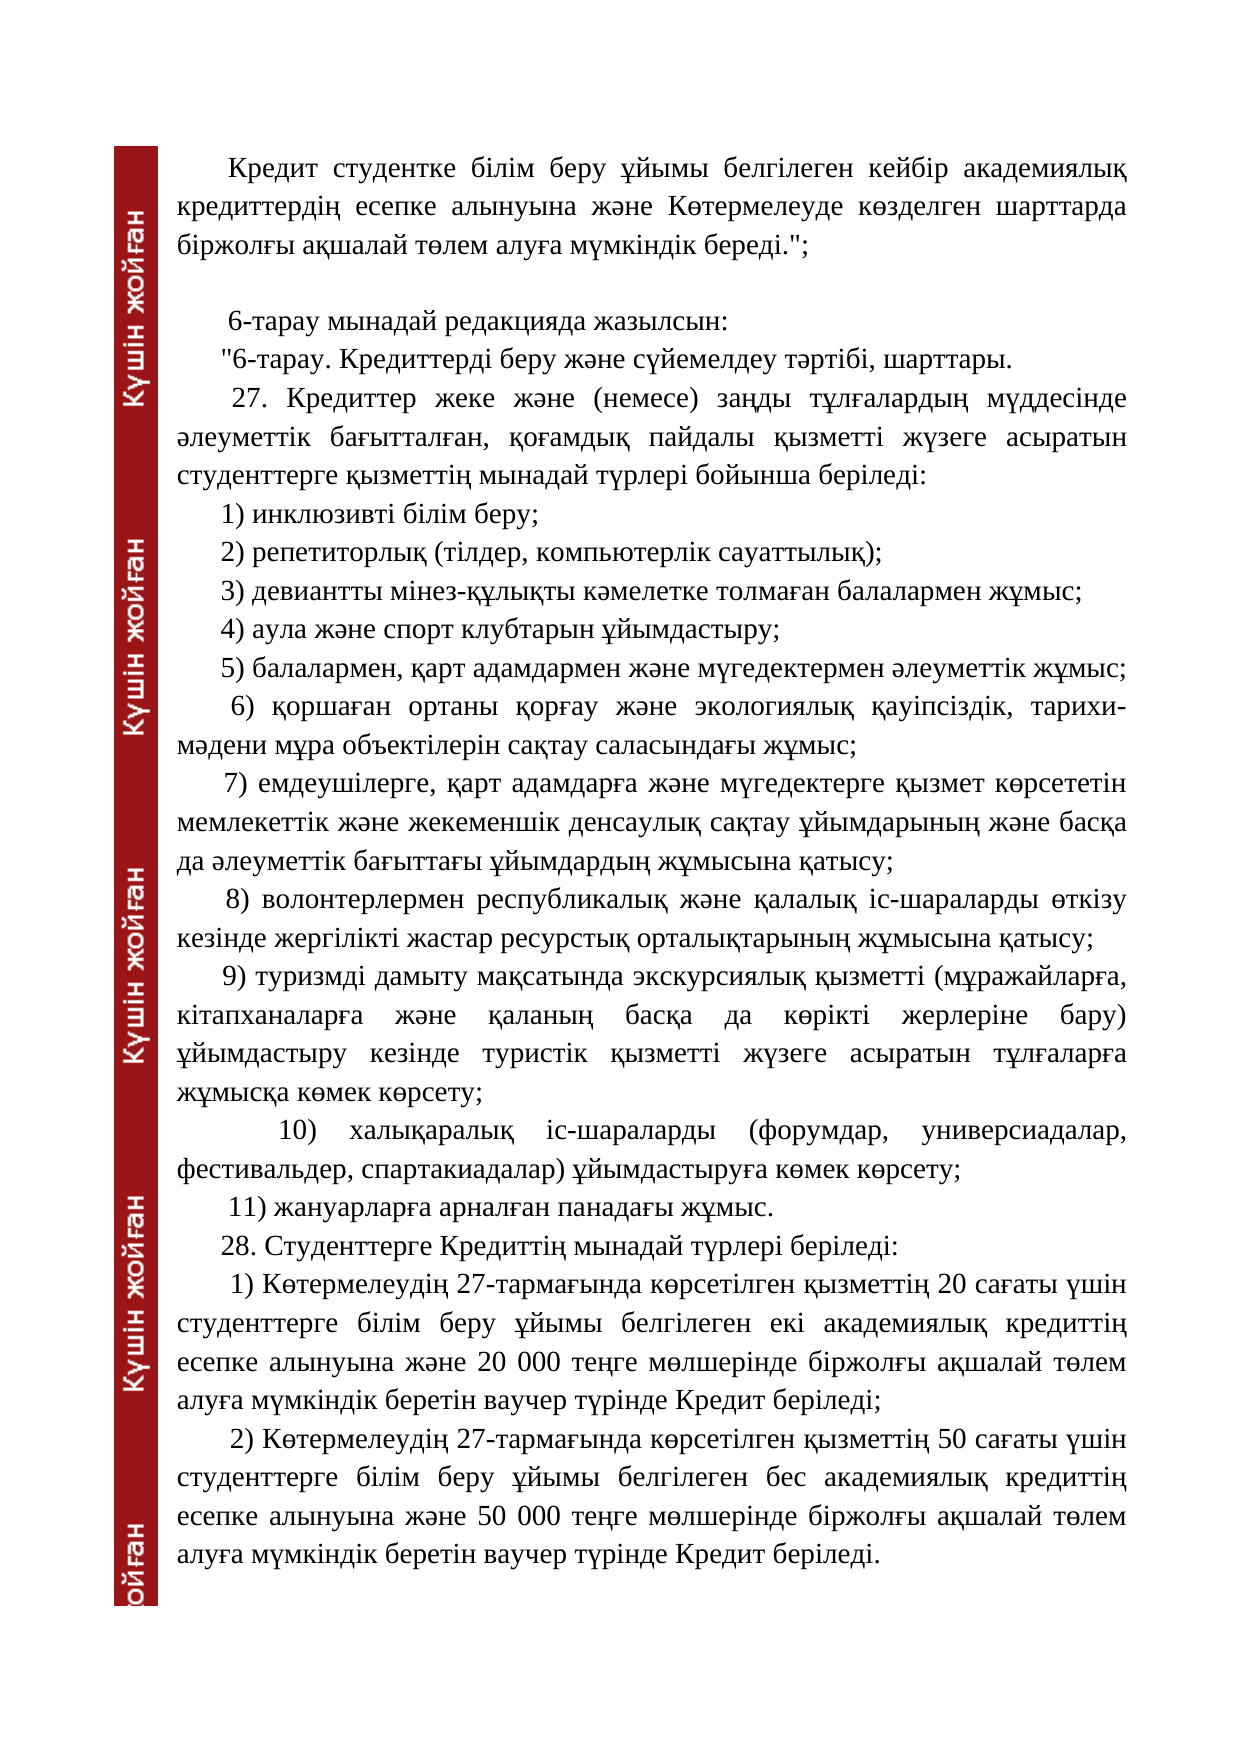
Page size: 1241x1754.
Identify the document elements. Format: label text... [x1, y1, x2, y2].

text 10) халықаралық іс-шараларды (форумдар, универсиадалар, фестивальдер, спартакиадалар) ұйымдастыруға көмек көрсету; [112, 1112, 1128, 1184]
picture [114, 491, 158, 496]
text "6-тарау. Кредиттерді беру және сүйемелдеу тәртібі, шарттары. [112, 342, 1128, 375]
text 2) репетиторлық (тілдер, компьютерлік сауаттылық); [112, 534, 1128, 568]
picture [114, 953, 158, 958]
picture [114, 876, 158, 881]
picture [114, 529, 158, 534]
picture [114, 146, 158, 150]
text 8) волонтерлермен республикалық және қалалық іс-шараларды өткізу кезінде жергілікті жастар ресурстық орталықтарының жұмысына қатысу; [112, 881, 1128, 953]
text 6-тарау мынадай редакцияда жазылсын: [112, 303, 1128, 337]
picture [114, 1262, 158, 1267]
picture [114, 337, 158, 342]
picture [114, 683, 158, 688]
picture [114, 568, 158, 573]
picture [114, 1416, 158, 1421]
text 6) қоршаған ортаны қорғау және экологиялық қауіпсіздік, тарихи-мәдени мұра объектілерін сақтау саласындағы жұмыс; [112, 688, 1128, 761]
picture [114, 1223, 158, 1228]
text 1) Көтермелеудің 27-тармағында көрсетілген қызметтің 20 сағаты үшін студенттерге білім беру ұйымы белгілеген екі академиялық кредиттің есепке алынуына және 20 000 теңге мөлшерінде біржолғы ақшалай төлем алуға мүмкіндік беретін ваучер түрінде Кредит беріледі; [112, 1267, 1128, 1416]
text 3) девиантты мінез-құлықты кәмелетке толмаған балалармен жұмыс; [112, 573, 1128, 606]
picture [114, 1184, 158, 1189]
text 5) балалармен, қарт адамдармен және мүгедектермен әлеуметтік жұмыс; [112, 650, 1128, 683]
text 2) Көтермелеудің 27-тармағында көрсетілген қызметтің 50 сағаты үшін студенттерге білім беру ұйымы белгілеген бес академиялық кредиттің есепке алынуына және 50 000 теңге мөлшерінде біржолғы ақшалай төлем алуға мүмкіндік беретін ваучер түрінде Кредит беріледі. [112, 1421, 1128, 1570]
picture [114, 1570, 158, 1606]
picture [114, 645, 158, 650]
text 27. Кредиттер жеке және (немесе) заңды тұлғалардың мүддесінде әлеуметтік бағытталған, қоғамдық пайдалы қызметті жүзеге асыратын студенттерге қызметтің мынадай түрлері бойынша беріледі: [112, 380, 1128, 491]
text 7) емдеушілерге, қарт адамдарға және мүгедектерге қызмет көрсететін мемлекеттік және жекеменшік денсаулық сақтау ұйымдарының және басқа да әлеуметтік бағыттағы ұйымдардың жұмысына қатысу; [112, 766, 1128, 876]
text 4) аула және спорт клубтарын ұйымдастыру; [112, 611, 1128, 645]
picture [114, 261, 158, 303]
picture [114, 761, 158, 766]
text 1) инклюзивті білім беру; [112, 496, 1128, 529]
text Кредит студентке білім беру ұйымы белгілеген кейбір академиялық кредиттердің есепке алынуына және Көтермелеуде көзделген шарттарда біржолғы ақшалай төлем алуға мүмкіндік береді."; [112, 150, 1128, 261]
picture [114, 1107, 158, 1112]
picture [114, 375, 158, 380]
text 28. Студенттерге Кредиттің мынадай түрлері беріледі: [112, 1228, 1128, 1262]
text 11) жануарларға арналған панадағы жұмыс. [112, 1189, 1128, 1223]
picture [114, 606, 158, 611]
text 9) туризмді дамыту мақсатында экскурсиялық қызметті (мұражайларға, кітапханаларға және қаланың басқа да көрікті жерлеріне бару) ұйымдастыру кезінде туристік қызметті жүзеге асыратын тұлғаларға жұмысқа көмек көрсету; [112, 958, 1128, 1107]
